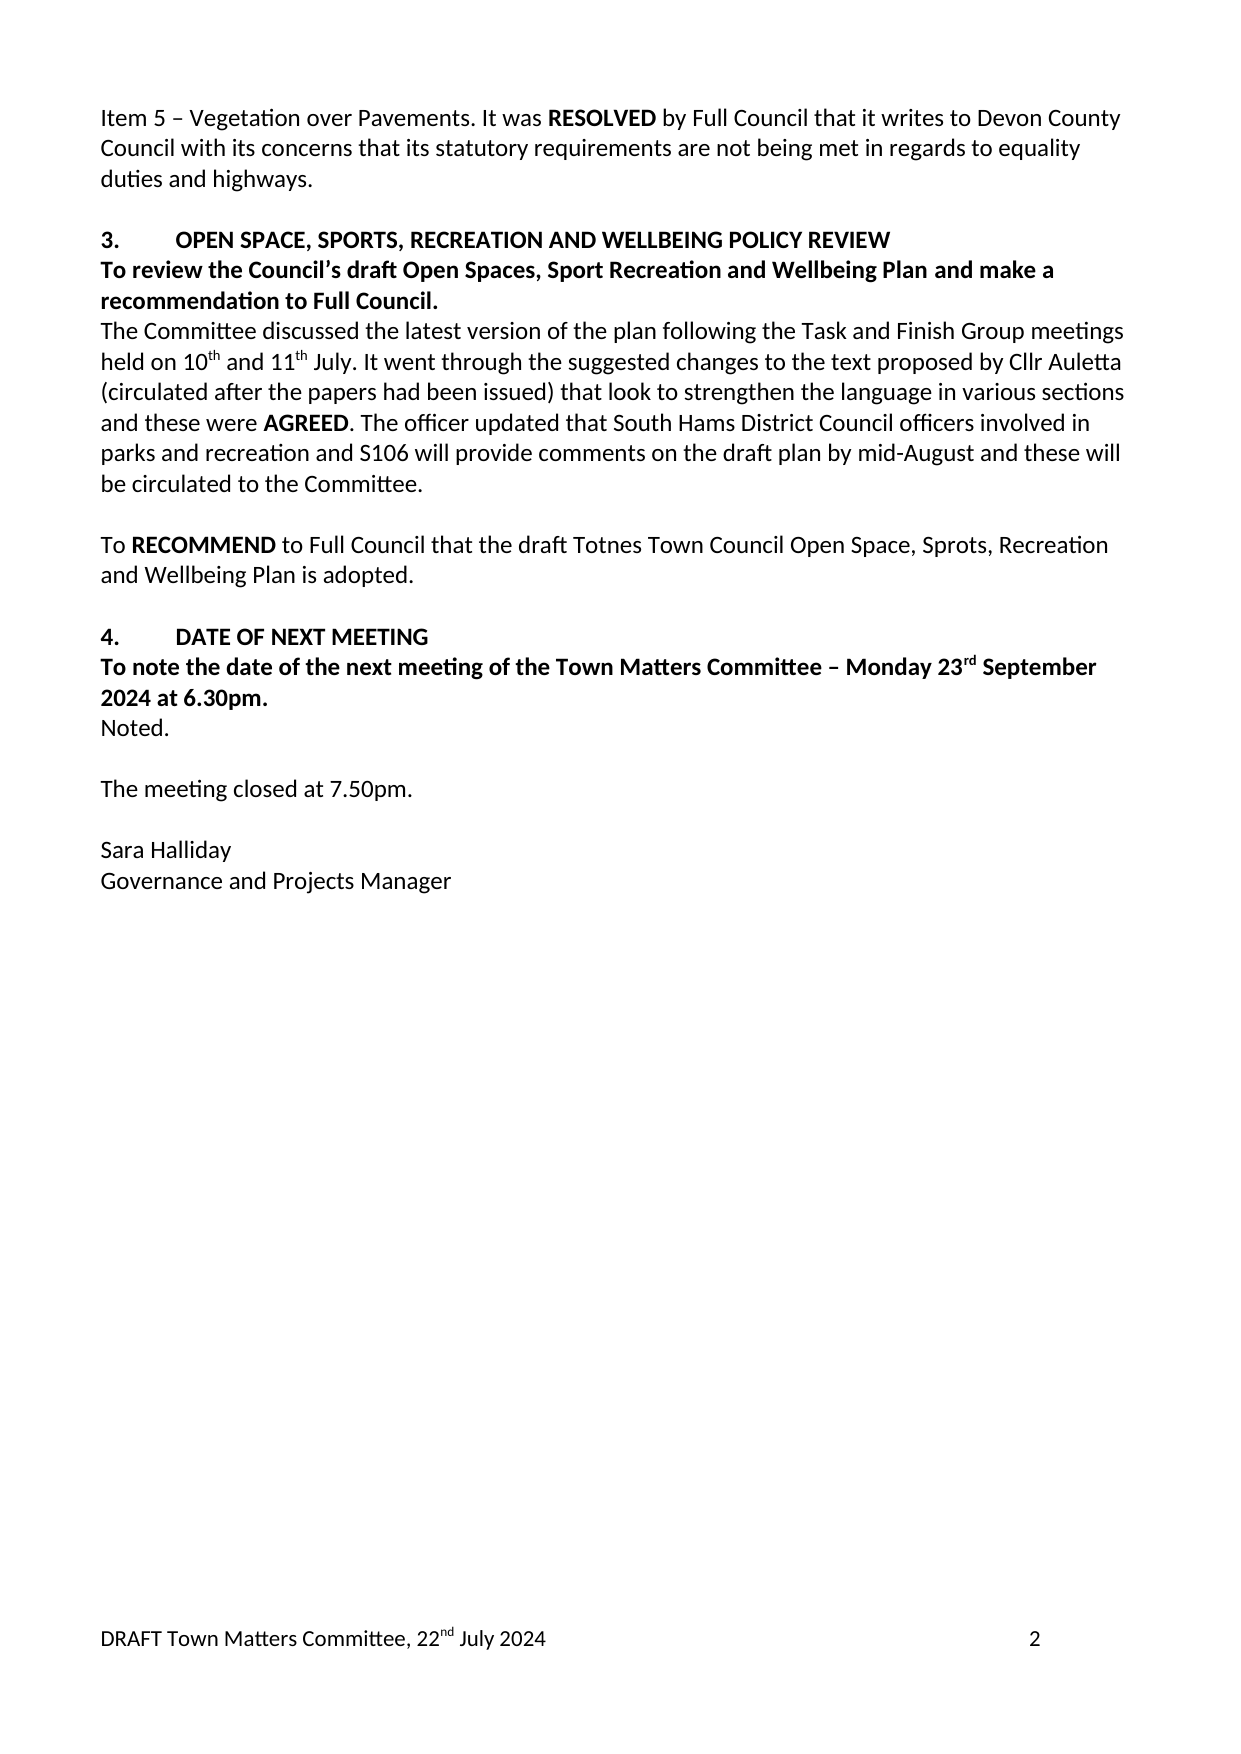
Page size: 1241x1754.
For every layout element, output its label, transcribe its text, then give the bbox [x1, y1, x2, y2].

text To review the Council’s draft Open Spaces, Sport Recreation and Wellbeing Plan and make a recommendation to Full Council. [100, 254, 1140, 316]
subtitle 3. OPEN SPACE, SPORTS, RECREATION AND WELLBEING POLICY REVIEW [100, 224, 1140, 254]
text Governance and Projects Manager [100, 865, 1140, 895]
text Item 5 – Vegetation over Pavements. It was RESOLVED by Full Council that it writes to Devon County Council with its concerns that its statutory requirements are not being met in regards to equality duties and highways. [100, 102, 1140, 193]
subtitle 4. DATE OF NEXT MEETING [100, 621, 1140, 651]
text The Committee discussed the latest version of the plan following the Task and Finish Group meetings held on 10th and 11th July. It went through the suggested changes to the text proposed by Cllr Auletta (circulated after the papers had been issued) that look to strengthen the language in various sections and these were AGREED. The officer updated that South Hams District Council officers involved in parks and recreation and S106 will provide comments on the draft plan by mid-August and these will be circulated to the Committee. [100, 316, 1140, 499]
text Sara Halliday [100, 834, 1140, 865]
subtitle To note the date of the next meeting of the Town Matters Committee – Monday 23rd September 2024 at 6.30pm. [100, 651, 1140, 712]
text To RECOMMEND to Full Council that the draft Totnes Town Council Open Space, Sprots, Recreation and Wellbeing Plan is adopted. [100, 529, 1140, 590]
subtitle Noted. [100, 712, 1140, 743]
text The meeting closed at 7.50pm. [100, 773, 1140, 804]
